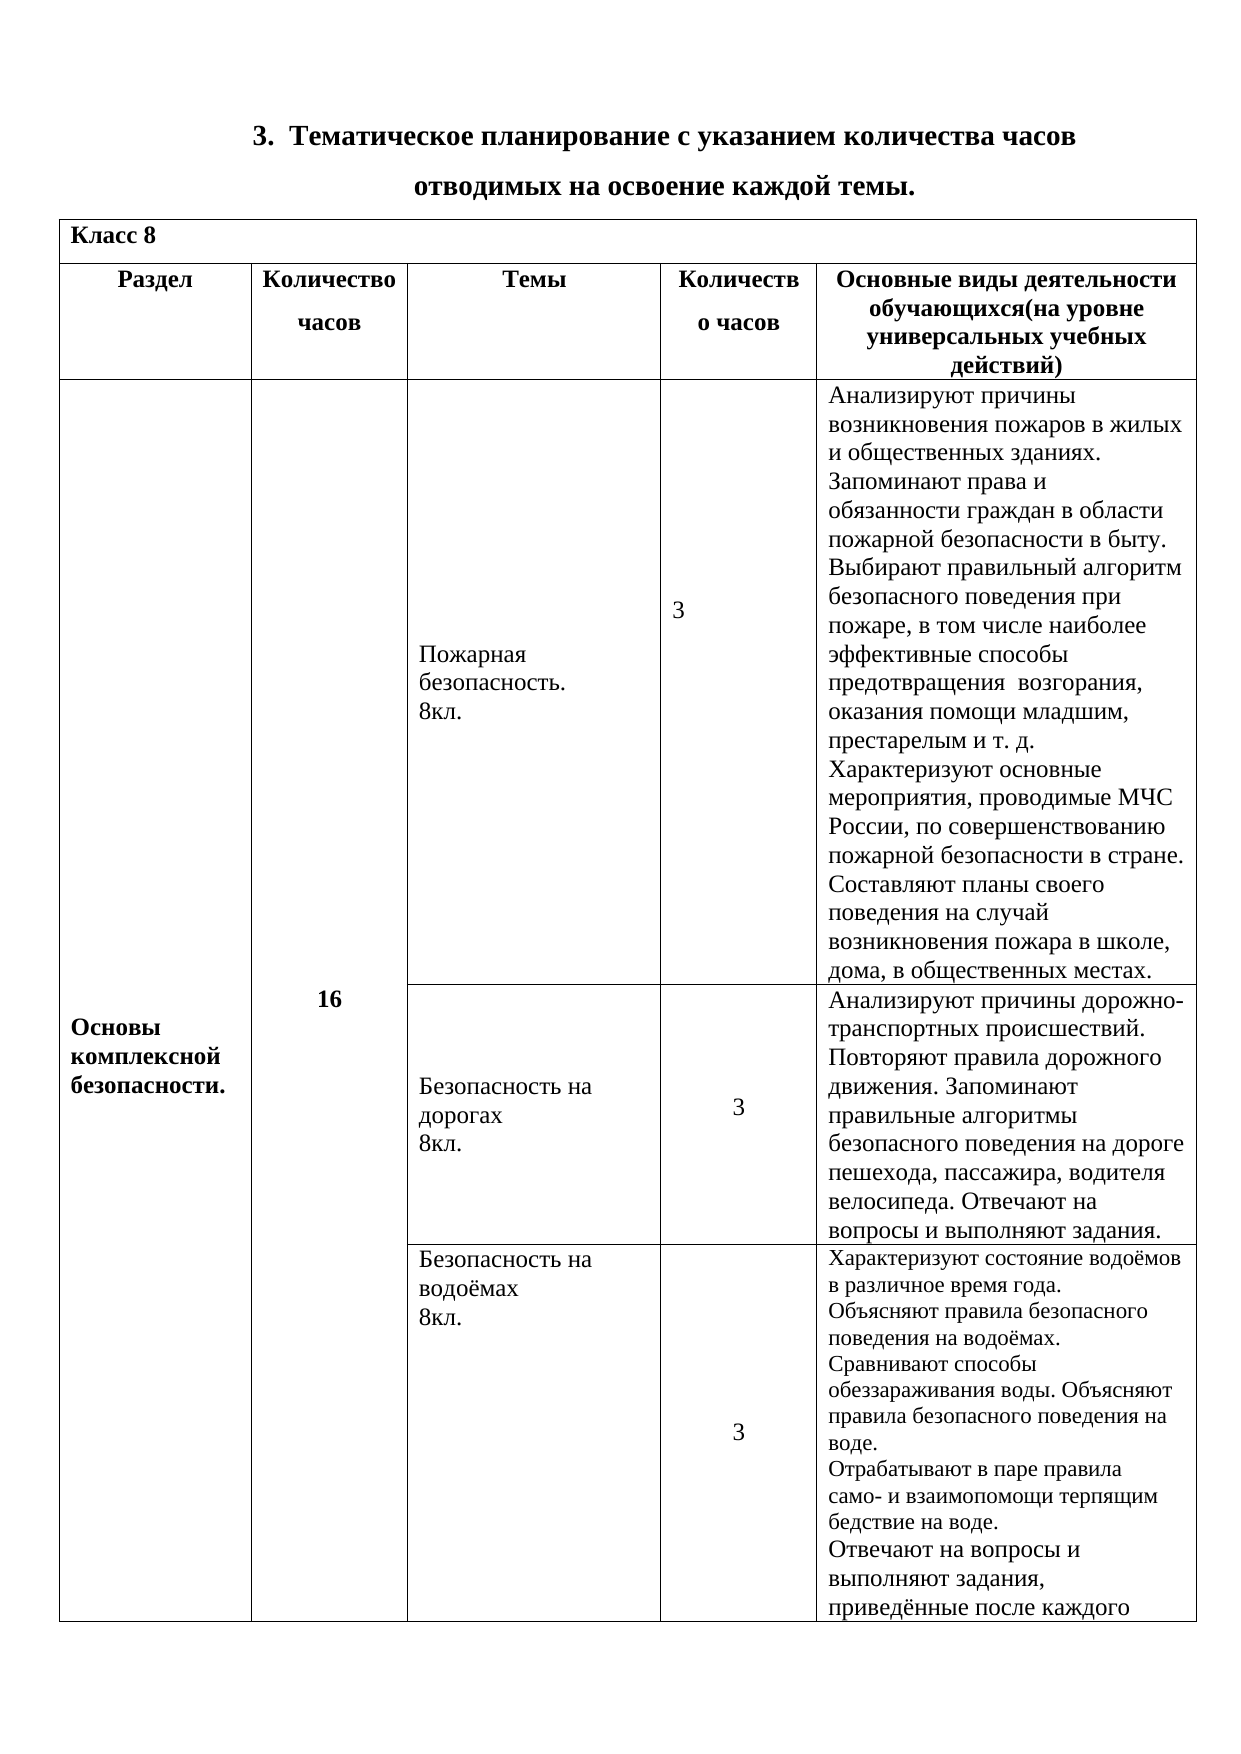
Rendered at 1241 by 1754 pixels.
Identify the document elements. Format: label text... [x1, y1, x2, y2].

table_cell Количество часов [661, 264, 816, 379]
table_cell Анализируют причины дорожно-транспортных происшествий. Повторяют правила дорожного движения. Запоминают правильные алгоритмы безопасного поведения на дороге пешехода, пассажира, водителя велосипеда. Отвечают на вопросы и выполняют задания. [817, 985, 1196, 1243]
table_cell Количество часов [252, 264, 407, 379]
table_cell Основные виды деятельности обучающихся(на уровне универсальных учебных действий) [817, 264, 1196, 379]
table_cell 3 [661, 380, 816, 984]
table_cell Безопасность на дорогах 8кл. [408, 985, 660, 1243]
table_header Класс 8 [60, 220, 1196, 263]
table_cell Раздел [60, 264, 251, 379]
table_cell Темы [408, 264, 660, 379]
table_cell Основы комплексной безопасности. [60, 380, 251, 1621]
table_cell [817, 1245, 1196, 1621]
table_cell 3 [661, 985, 816, 1243]
table_cell Пожарная безопасность. 8кл. [408, 380, 660, 984]
table_cell Анализируют причины возникновения пожаров в жилых и общественных зданиях. Запоминают права и обязанности граждан в области пожарной безопасности в быту. Выбирают правильный алгоритм безопасного поведения при пожаре, в том числе наиболее эффективные способы предотвращения возгорания, оказания помощи младшим, престарелым и т. д. Характеризуют основные мероприятия, проводимые МЧС России, по совершенствованию пожарной безопасности в стране. Составляют планы своего поведения на случай возникновения пожара в школе, дома, в общественных местах. [817, 380, 1196, 984]
table_cell 16 [252, 380, 407, 1621]
table_cell 3 [661, 1245, 816, 1621]
text 3. Тематическое планирование с указанием количества часов отводимых на освоение каждой темы. [177, 118, 1152, 202]
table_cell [408, 1245, 660, 1621]
